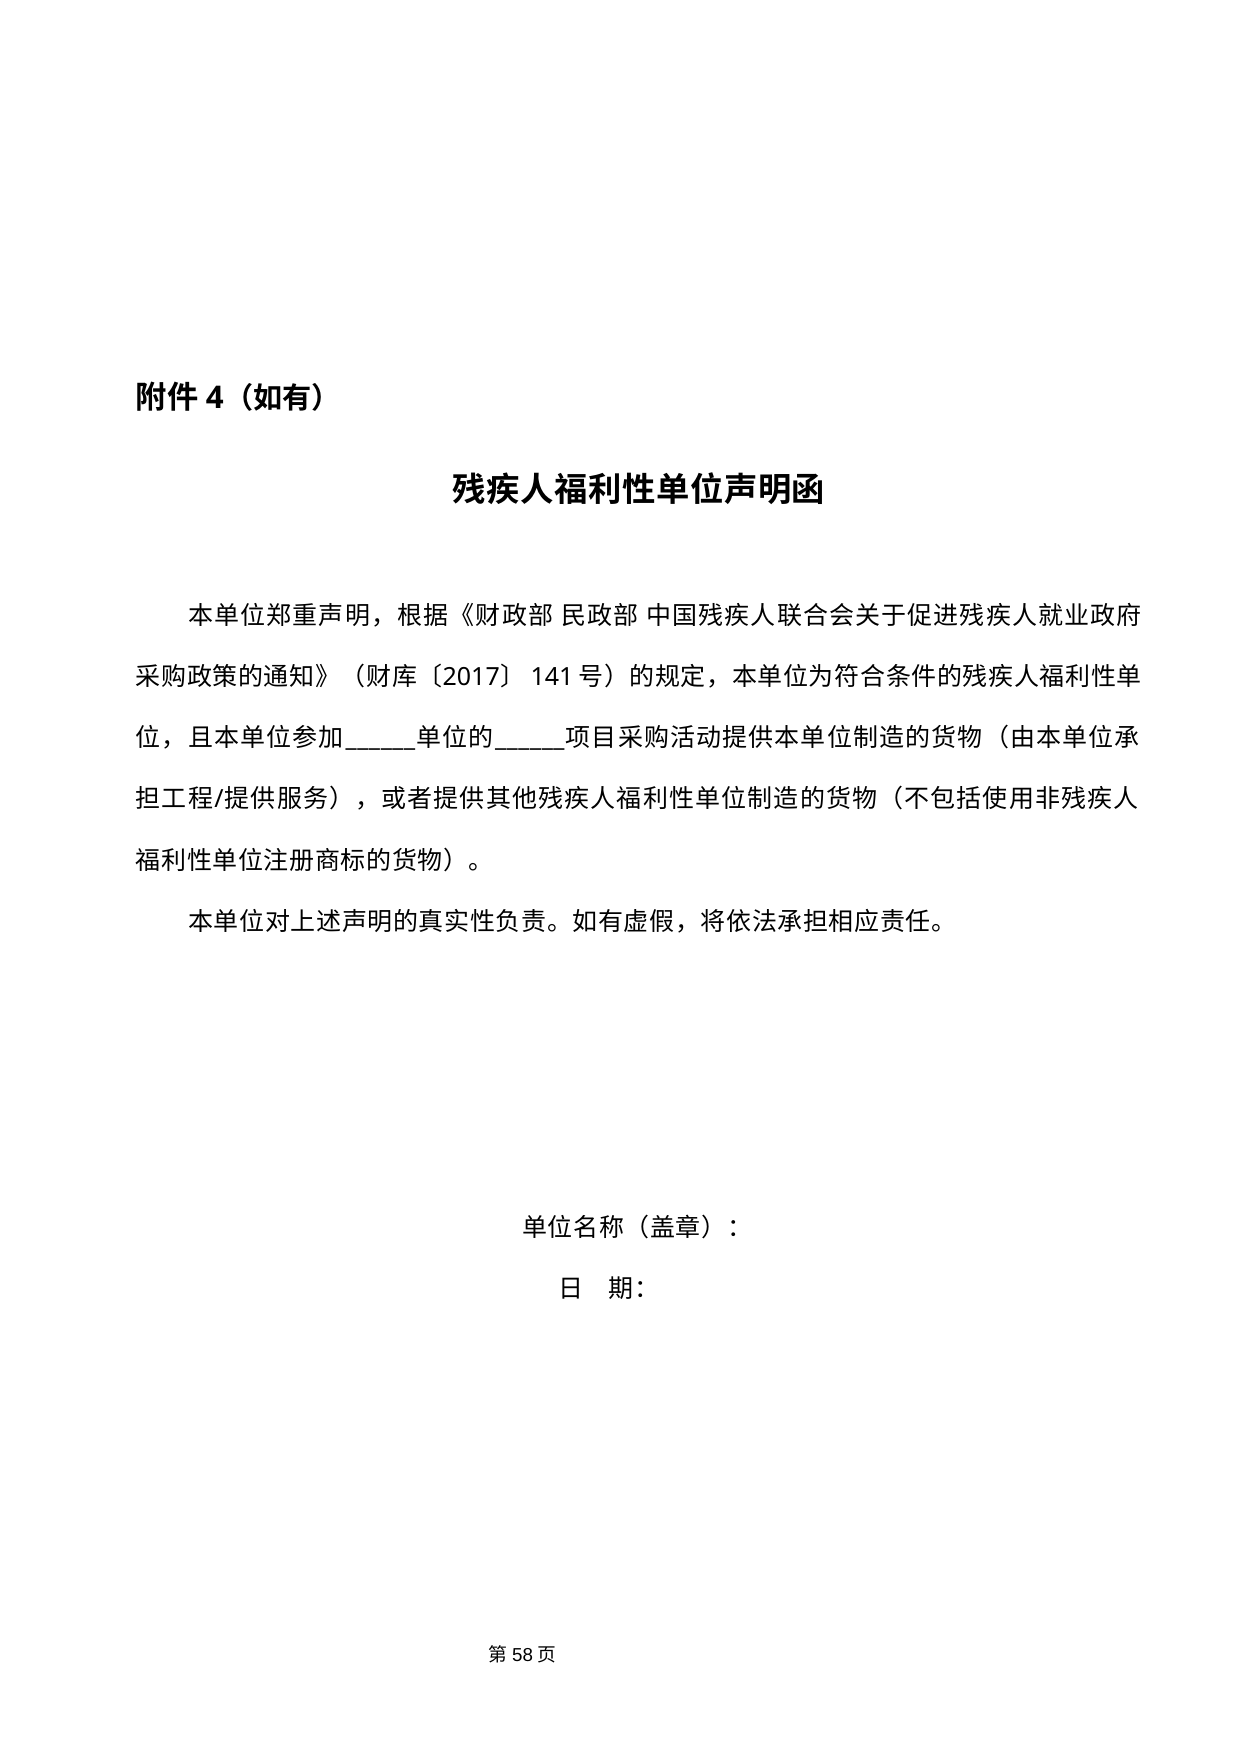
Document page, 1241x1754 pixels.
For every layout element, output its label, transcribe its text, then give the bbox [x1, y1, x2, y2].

text 日 期： [136, 1249, 979, 1310]
text 残疾人福利性单位声明函 [136, 453, 1142, 514]
text 本单位郑重声明，根据《财政部 民政部 中国残疾人联合会关于促进残疾人就业政府采购政策的通知》（财库〔2017〕 141号）的规定，本单位为符合条件的残疾人福利性单位，且本单位参加______单位的______项目采购活动提供本单位制造的货物（由本单位承担工程/提供服务），或者提供其他残疾人福利性单位制造的货物（不包括使用非残疾人福利性单位注册商标的货物）。 [136, 575, 1142, 881]
text 本单位对上述声明的真实性负责。如有虚假，将依法承担相应责任。 [136, 881, 1142, 943]
text 附件4（如有） [136, 372, 1142, 417]
text 单位名称（盖章）： [136, 1188, 979, 1249]
